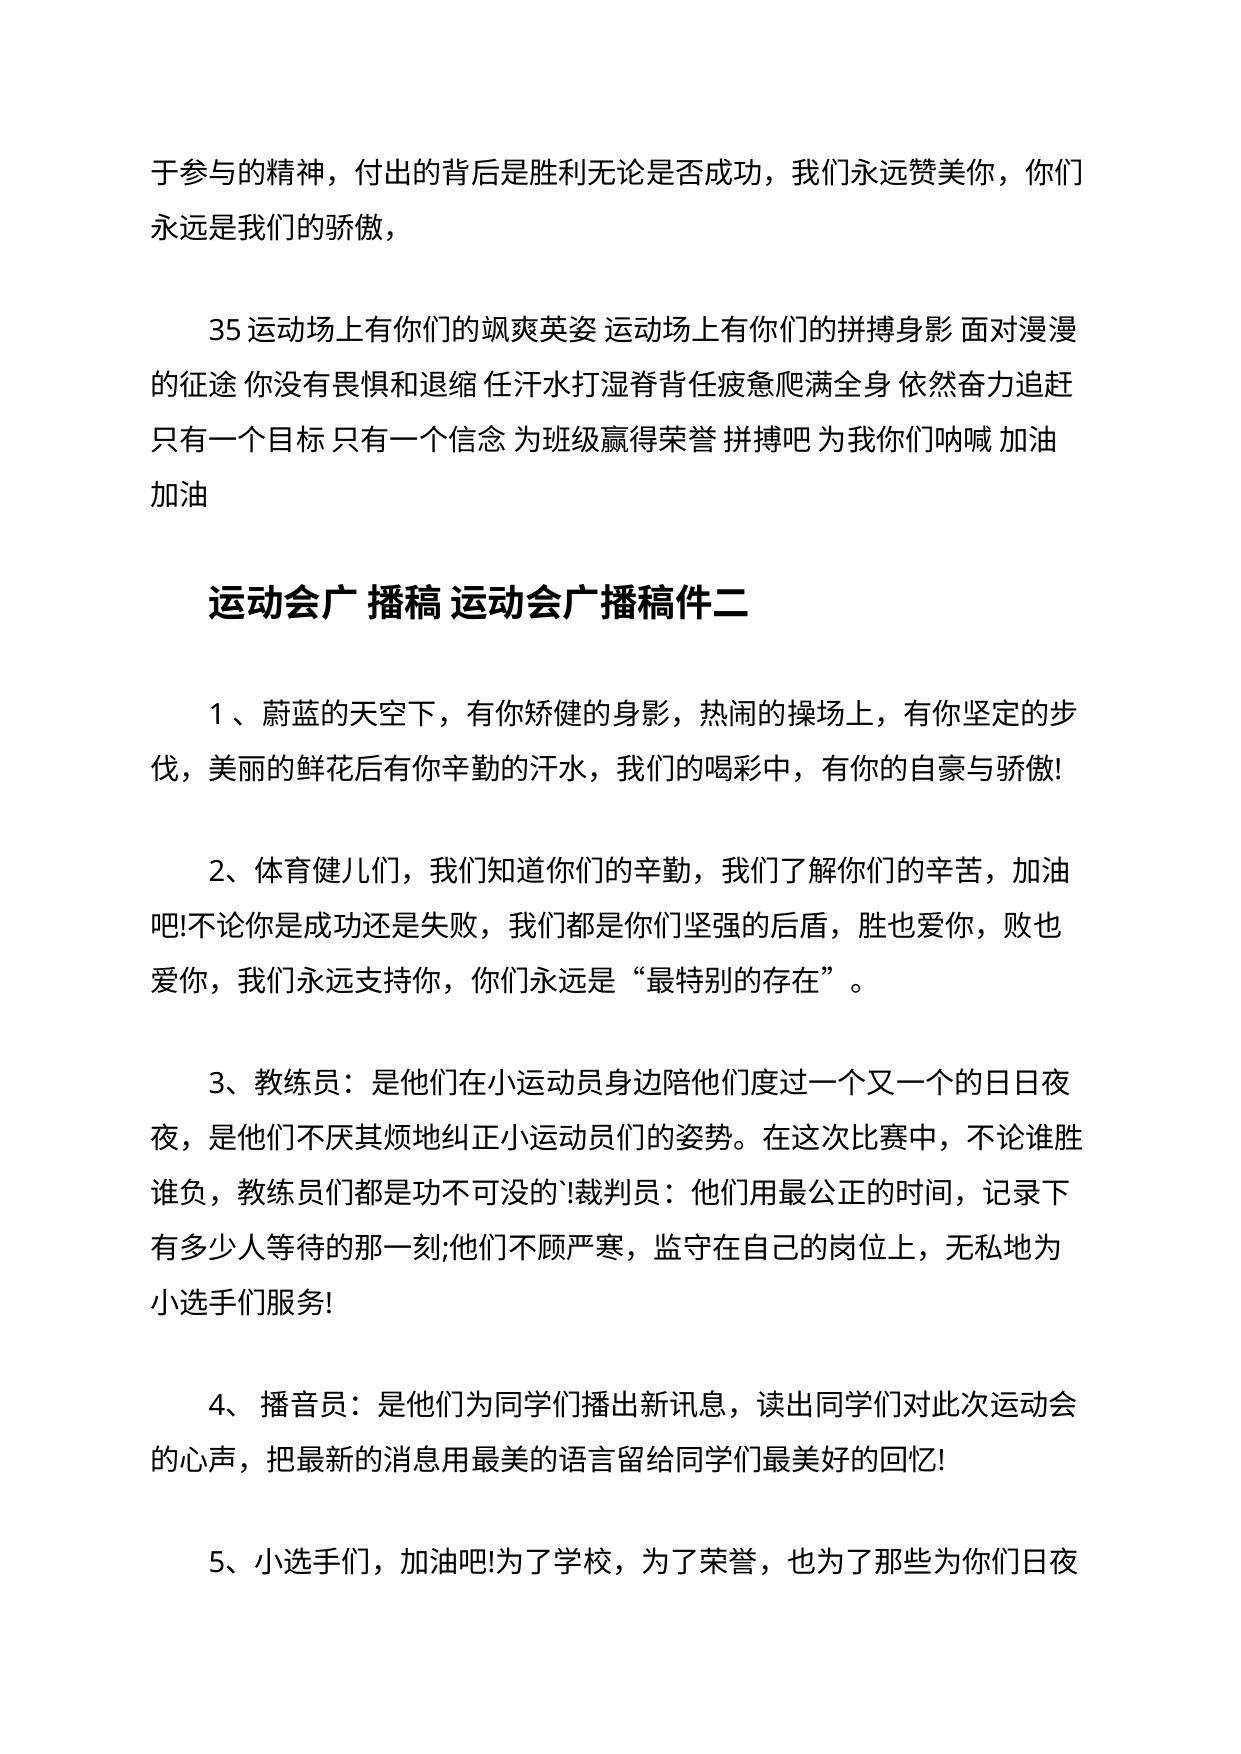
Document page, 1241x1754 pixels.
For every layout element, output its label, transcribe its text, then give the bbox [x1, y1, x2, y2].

text 4、 播音员：是他们为同学们播出新讯息，读出同学们对此次运动会的心声，把最新的消息用最美的语言留给同学们最美好的回忆! [150, 1381, 1090, 1479]
text 1 、蔚蓝的天空下，有你矫健的身影，热闹的操场上，有你坚定的步伐，美丽的鲜花后有你辛勤的汗水，我们的喝彩中，有你的自豪与骄傲! [150, 691, 1090, 788]
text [150, 1538, 1090, 1581]
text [150, 150, 1090, 247]
text 2、体育健儿们，我们知道你们的辛勤，我们了解你们的辛苦，加油吧!不论你是成功还是失败，我们都是你们坚强的后盾，胜也爱你，败也爱你，我们永远支持你，你们永远是“最特别的存在”。 [150, 848, 1090, 1000]
text 35运动场上有你们的飒爽英姿 运动场上有你们的拼搏身影 面对漫漫的征途 你没有畏惧和退缩 任汗水打湿脊背任疲惫爬满全身 依然奋力追赶 只有一个目标 只有一个信念 为班级赢得荣誉 拼搏吧 为我你们呐喊 加油 加油 [150, 307, 1090, 514]
text 运动会广 播稿 运动会广播稿件二 [150, 573, 1090, 627]
text 3、教练员：是他们在小运动员身边陪他们度过一个又一个的日日夜夜，是他们不厌其烦地纠正小运动员们的姿势。在这次比赛中，不论谁胜谁负，教练员们都是功不可没的`!裁判员：他们用最公正的时间，记录下有多少人等待的那一刻;他们不顾严寒，监守在自己的岗位上，无私地为小选手们服务! [150, 1059, 1090, 1322]
